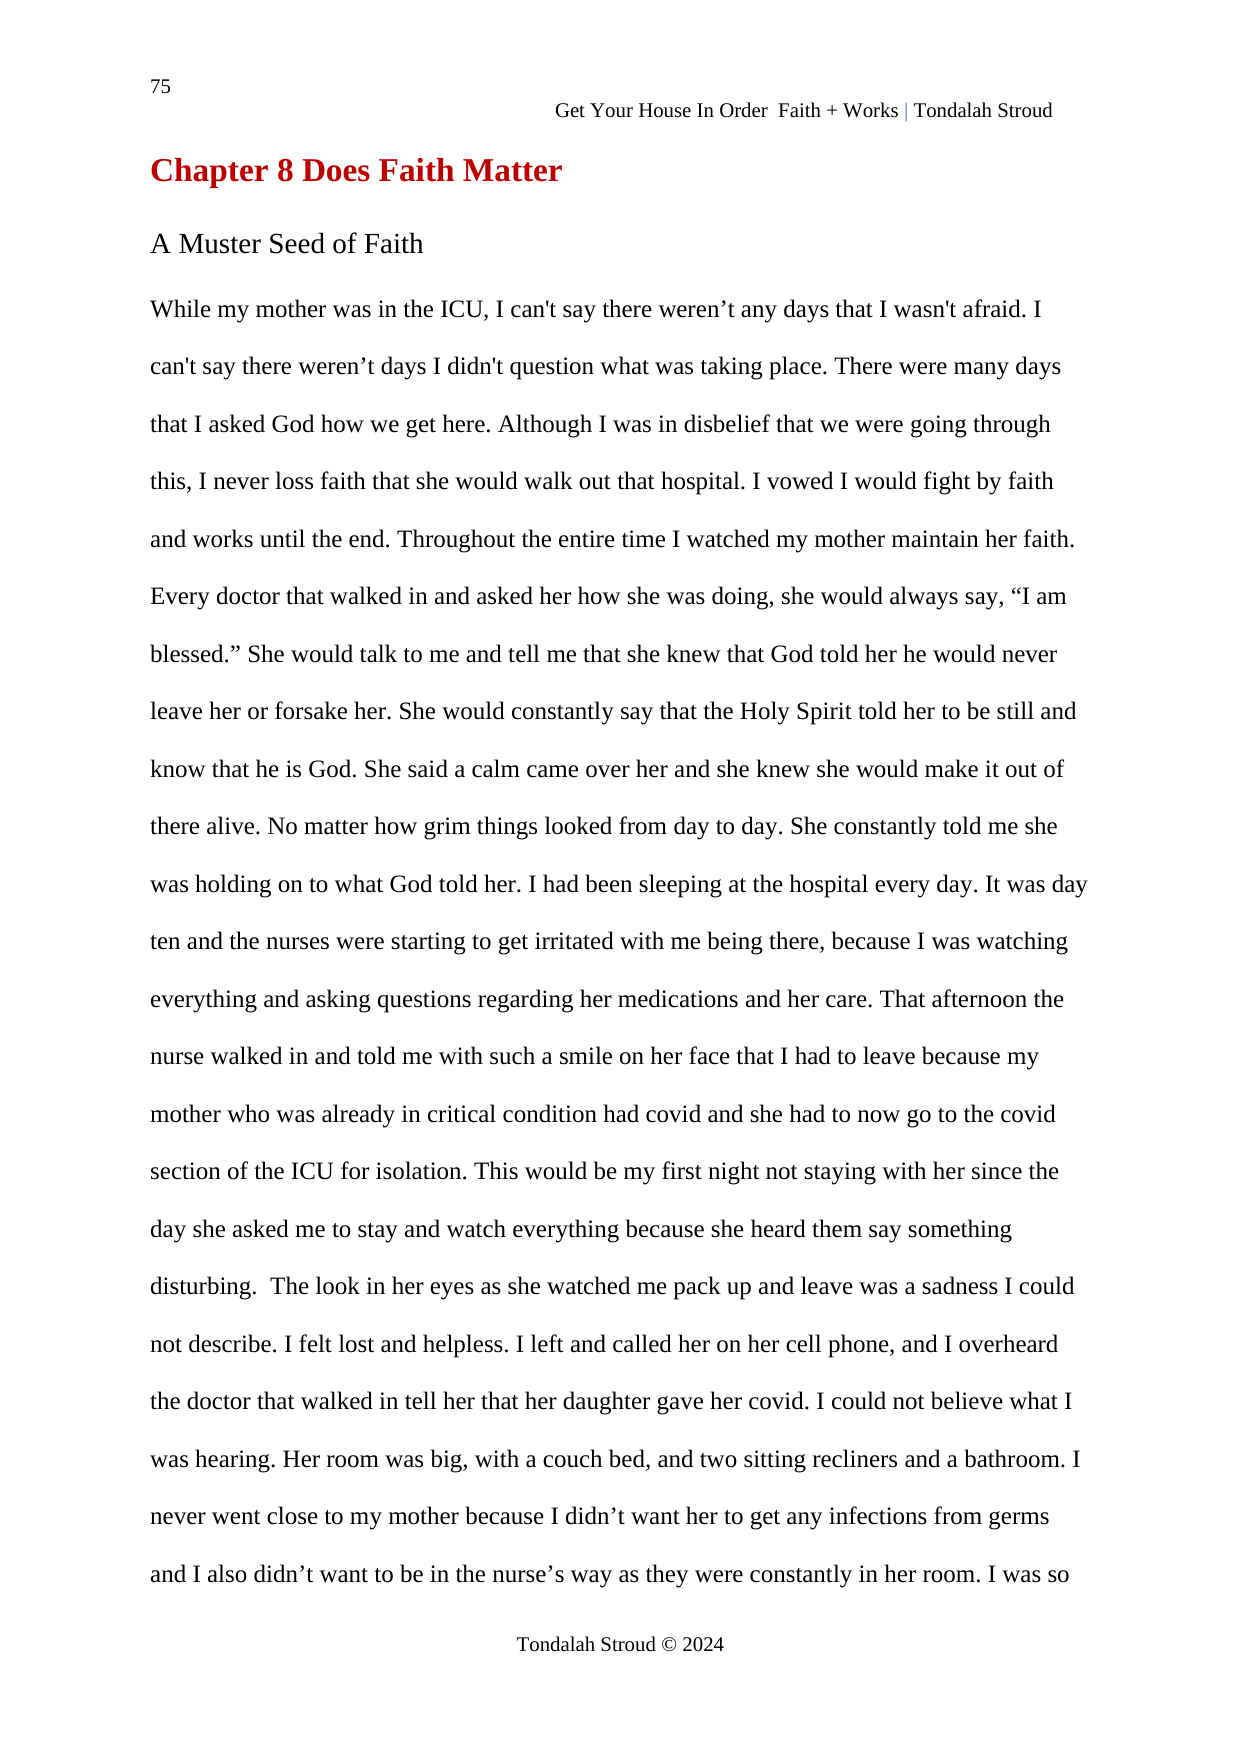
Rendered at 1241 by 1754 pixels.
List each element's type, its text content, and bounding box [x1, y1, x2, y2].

subtitle Chapter 8 Does Faith Matter [150, 150, 1090, 188]
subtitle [150, 294, 1090, 1587]
subtitle A Muster Seed of Faith [150, 227, 1090, 260]
